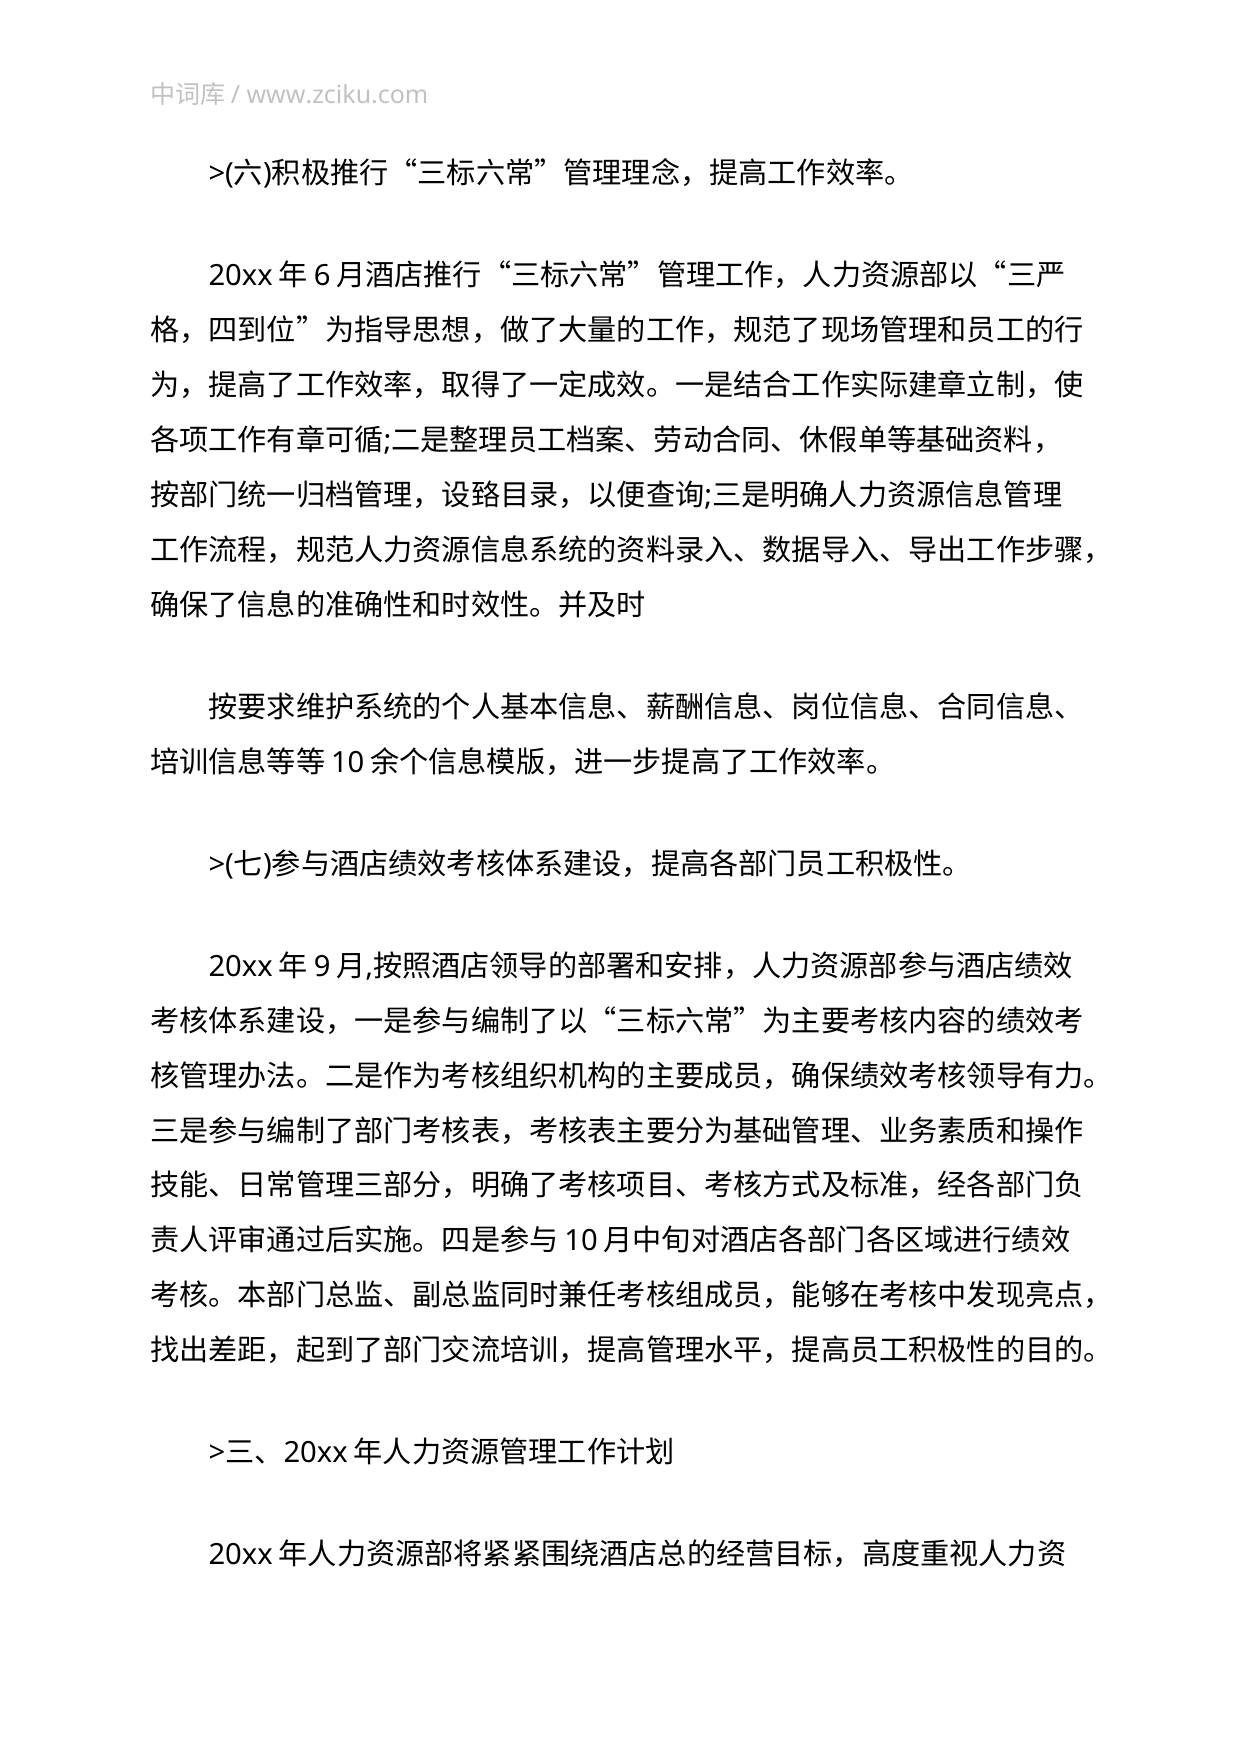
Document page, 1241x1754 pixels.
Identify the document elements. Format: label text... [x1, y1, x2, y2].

text 20xx年9月,按照酒店领导的部署和安排，人力资源部参与酒店绩效考核体系建设，一是参与编制了以“三标六常”为主要考核内容的绩效考核管理办法。二是作为考核组织机构的主要成员，确保绩效考核领导有力。三是参与编制了部门考核表，考核表主要分为基础管理、业务素质和操作技能、日常管理三部分，明确了考核项目、考核方式及标准，经各部门负责人评审通过后实施。四是参与10月中旬对酒店各部门各区域进行绩效考核。本部门总监、副总监同时兼任考核组成员，能够在考核中发现亮点，找出差距，起到了部门交流培训，提高管理水平，提高员工积极性的目的。 [150, 942, 1090, 1369]
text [150, 1531, 1090, 1573]
text >三、20xx年人力资源管理工作计划 [150, 1428, 1090, 1471]
text >(七)参与酒店绩效考核体系建设，提高各部门员工积极性。 [150, 840, 1090, 883]
text >(六)积极推行“三标六常”管理理念，提高工作效率。 [150, 150, 1090, 192]
text 按要求维护系统的个人基本信息、薪酬信息、岗位信息、合同信息、培训信息等等10余个信息模版，进一步提高了工作效率。 [150, 683, 1090, 781]
text 20xx年6月酒店推行“三标六常”管理工作，人力资源部以“三严格，四到位”为指导思想，做了大量的工作，规范了现场管理和员工的行为，提高了工作效率，取得了一定成效。一是结合工作实际建章立制，使各项工作有章可循;二是整理员工档案、劳动合同、休假单等基础资料，按部门统一归档管理，设臵目录，以便查询;三是明确人力资源信息管理工作流程，规范人力资源信息系统的资料录入、数据导入、导出工作步骤，确保了信息的准确性和时效性。并及时 [150, 252, 1090, 624]
